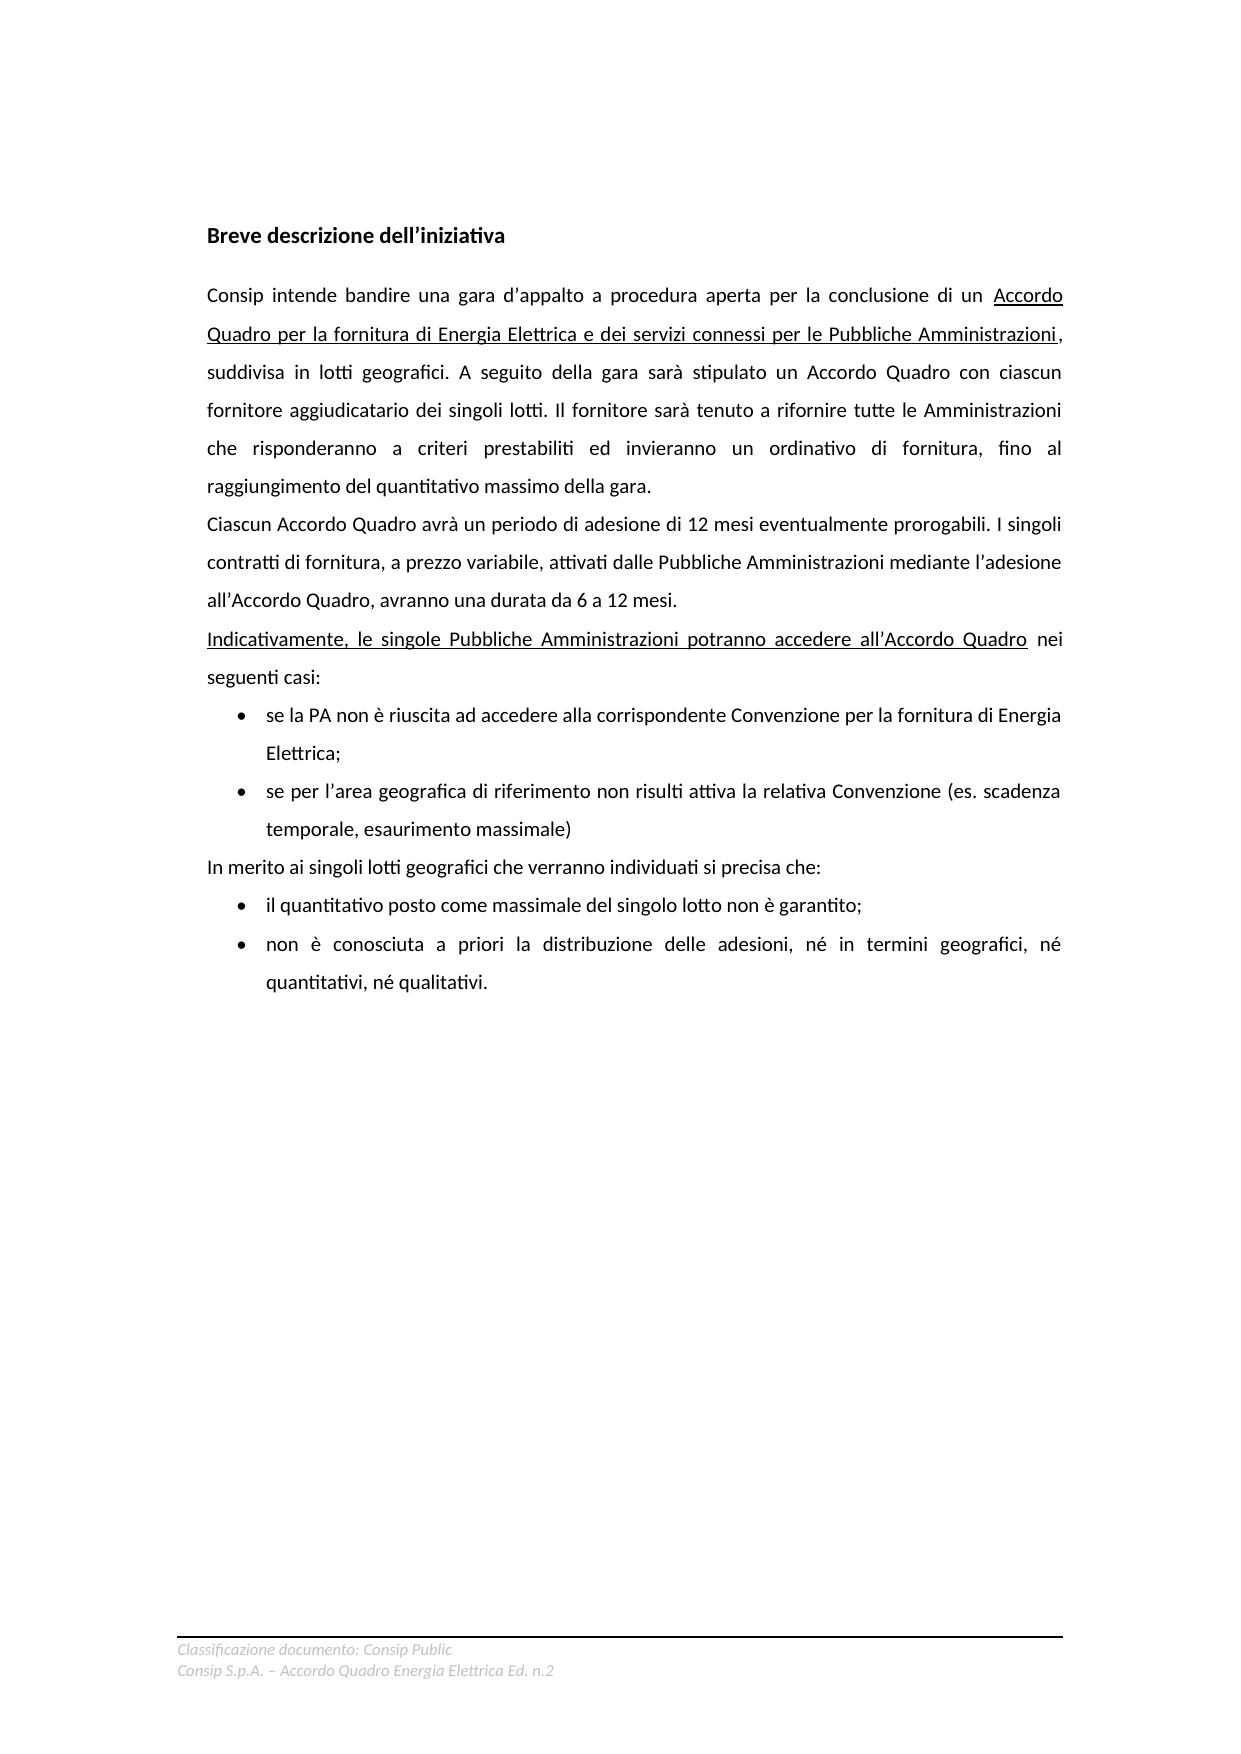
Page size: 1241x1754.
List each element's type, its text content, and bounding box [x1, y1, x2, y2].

text Ciascun Accordo Quadro avrà un periodo di adesione di 12 mesi eventualmente prorogabili. I singoli contratti di fornitura, a prezzo variabile, attivati dalle Pubbliche Amministrazioni mediante l’adesione all’Accordo Quadro, avranno una durata da 6 a 12 mesi. [207, 511, 1063, 613]
text Breve descrizione dell’iniziativa [207, 222, 1063, 249]
text • non è conosciuta a priori la distribuzione delle adesioni, né in termini geografici, né quantitativi, né qualitativi. [236, 931, 1063, 994]
text • se la PA non è riuscita ad accedere alla corrispondente Convenzione per la fornitura di Energia Elettrica; [236, 702, 1063, 766]
text Consip intende bandire una gara d’appalto a procedura aperta per la conclusione di un Accordo Quadro per la fornitura di Energia Elettrica e dei servizi connessi per le Pubbliche Amministrazioni, suddivisa in lotti geografici. A seguito della gara sarà stipulato un Accordo Quadro con ciascun fornitore aggiudicatario dei singoli lotti. Il fornitore sarà tenuto a rifornire tutte le Amministrazioni che risponderanno a criteri prestabiliti ed invieranno un ordinativo di fornitura, fino al raggiungimento del quantitativo massimo della gara. [207, 283, 1063, 499]
text • il quantitativo posto come massimale del singolo lotto non è garantito; [236, 893, 1063, 918]
text • se per l’area geografica di riferimento non risulti attiva la relativa Convenzione (es. scadenza temporale, esaurimento massimale) [236, 778, 1063, 842]
text In merito ai singoli lotti geografici che verranno individuati si precisa che: [207, 854, 1063, 880]
text Indicativamente, le singole Pubbliche Amministrazioni potranno accedere all’Accordo Quadro nei seguenti casi: [207, 626, 1063, 689]
